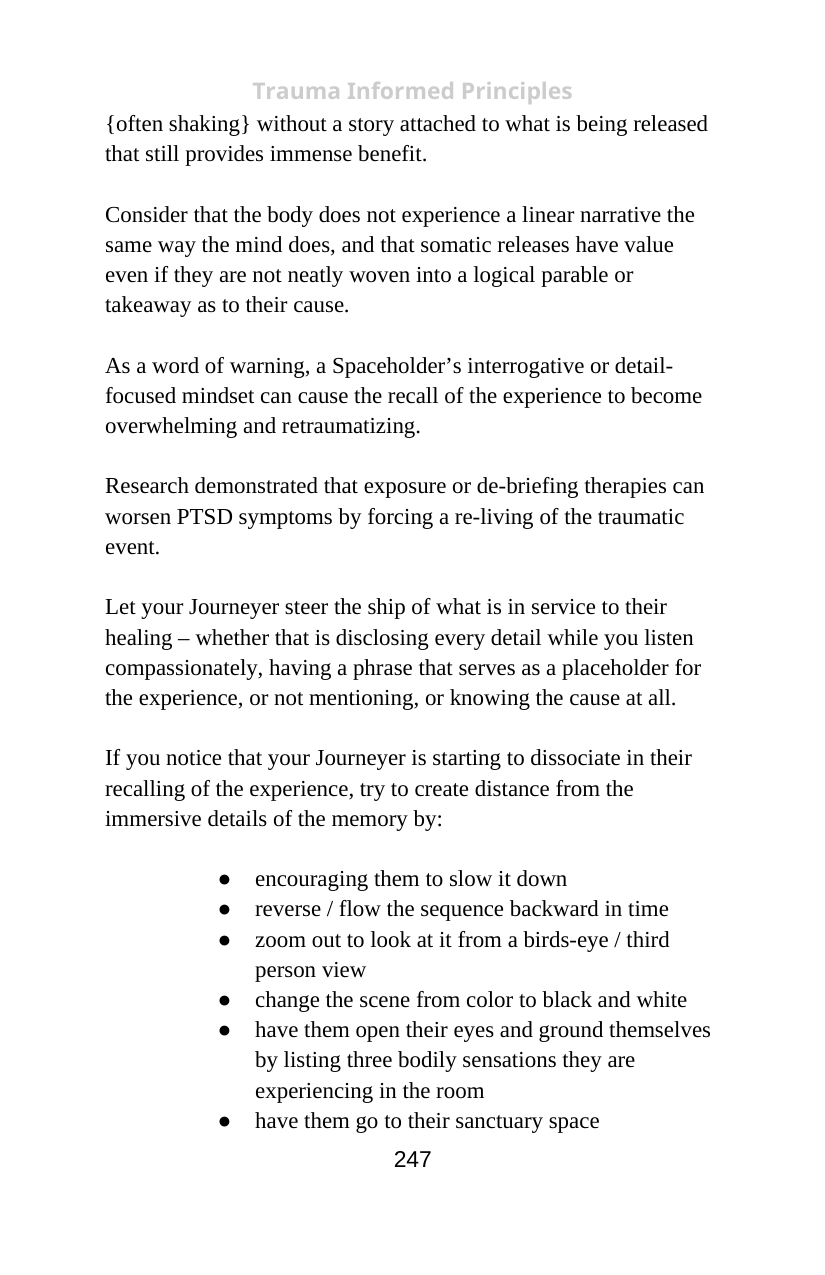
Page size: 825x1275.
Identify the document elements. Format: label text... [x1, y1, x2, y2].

text Let your Journeyer steer the ship of what is in service to their healing – whether that is disclosing every detail while you listen compassionately, having a phrase that serves as a placeholder for the experience, or not mentioning, or knowing the cause at all. [105, 593, 720, 710]
list have them go to their sanctuary space [217, 1107, 720, 1133]
list reverse / flow the sequence backward in time [217, 896, 720, 922]
list change the scene from color to black and white [217, 986, 720, 1012]
list zoom out to look at it from a birds-eye / third person view [217, 926, 720, 982]
text Research demonstrated that exposure or de-briefing therapies can worsen PTSD symptoms by forcing a re-living of the traumatic event. [105, 473, 720, 559]
text If you notice that your Journeyer is starting to dissociate in their recalling of the experience, try to create distance from the immersive details of the memory by: [105, 744, 720, 831]
list encouraging them to slow it down [217, 865, 720, 892]
text Consider that the body does not experience a linear narrative the same way the mind does, and that somatic releases have value even if they are not neatly woven into a logical parable or takeaway as to their cause. [105, 201, 720, 318]
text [105, 110, 720, 167]
text As a word of warning, a Spaceholder’s interrogative or detail-focused mindset can cause the recall of the experience to become overwhelming and retraumatizing. [105, 352, 720, 438]
list have them open their eyes and ground themselves by listing three bodily sensations they are experiencing in the room [217, 1016, 720, 1103]
